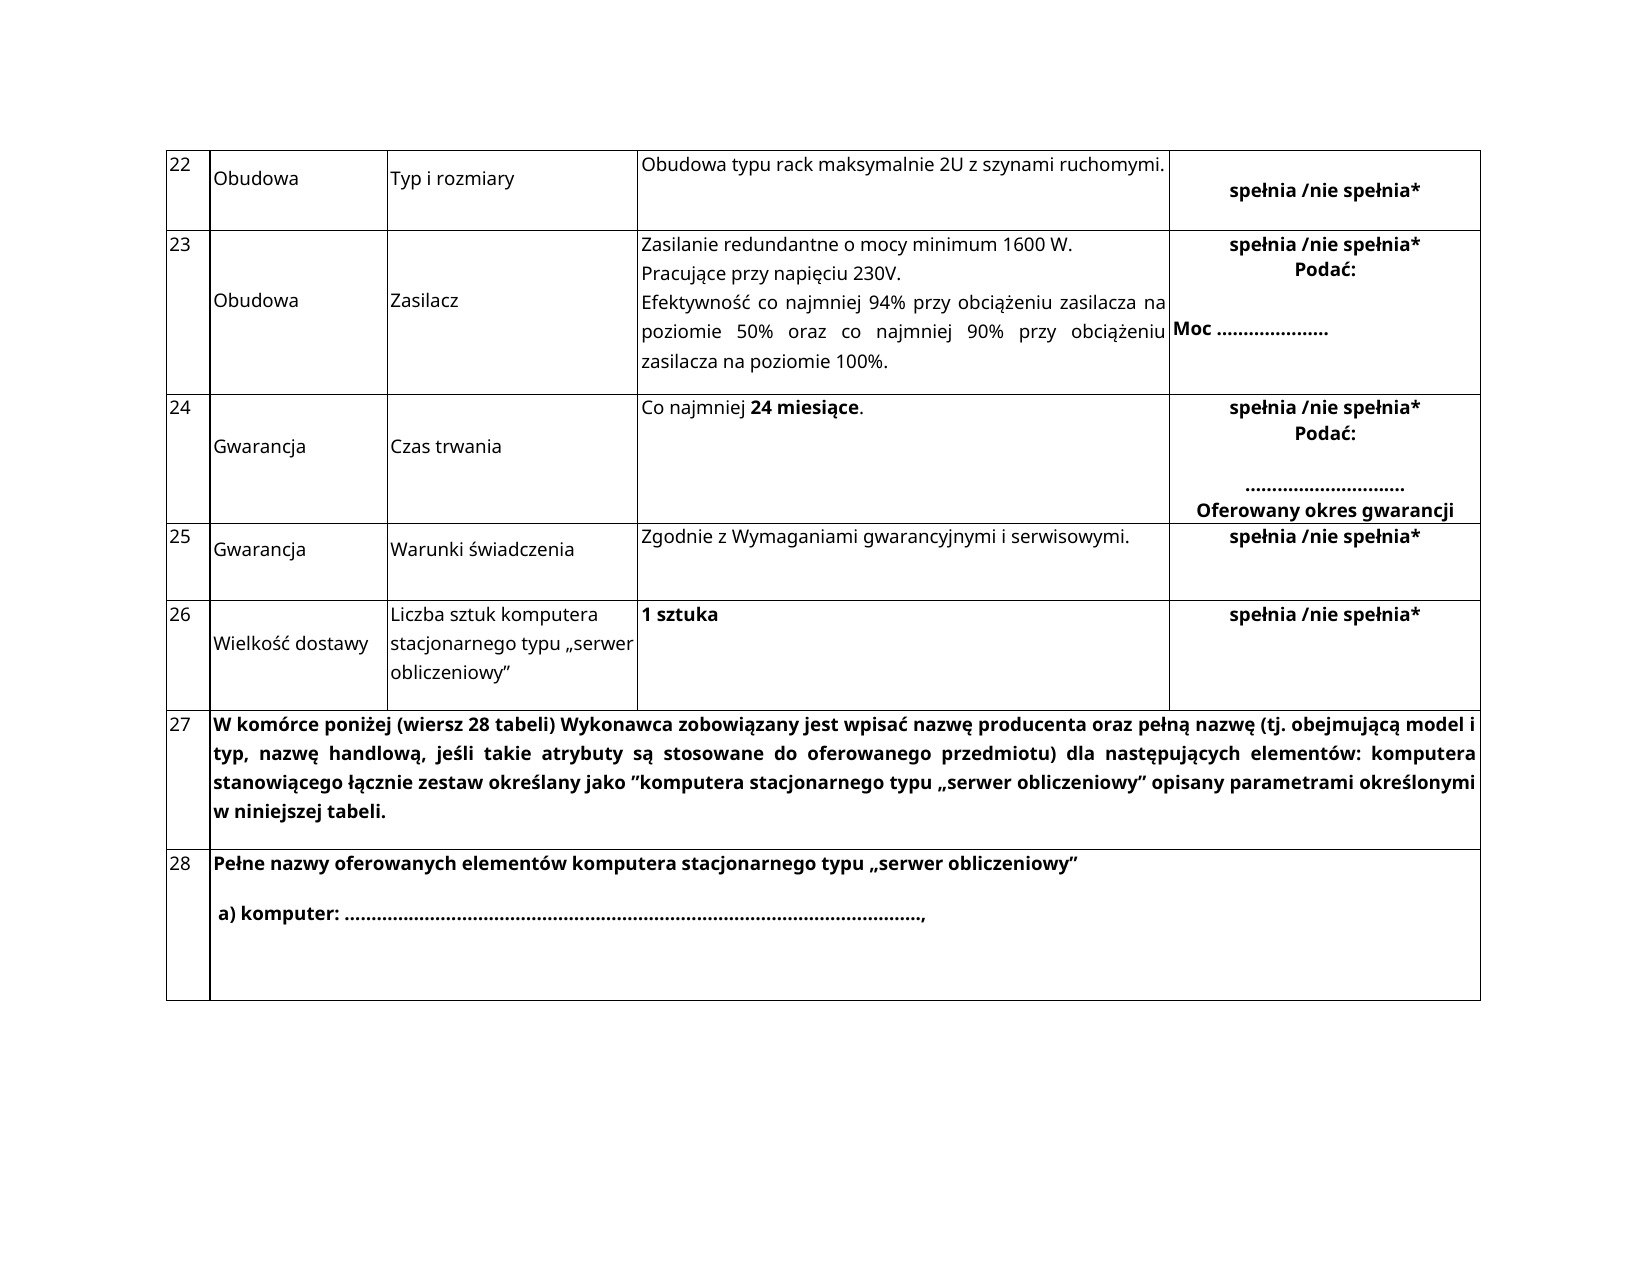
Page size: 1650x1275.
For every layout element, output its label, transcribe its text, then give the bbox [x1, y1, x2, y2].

table_cell Liczba sztuk komputera stacjonarnego typu „serwer obliczeniowy” [388, 601, 637, 710]
table_cell Obudowa typu rack maksymalnie 2U z szynami ruchomymi. [638, 151, 1169, 230]
table_cell 28 [167, 850, 209, 1000]
table_cell Pełne nazwy oferowanych elementów komputera stacjonarnego typu „serwer obliczeniowy” a) komputer: ………………………………………………………….………………………………….., [211, 850, 1480, 1000]
table_cell 24 [167, 395, 209, 522]
table_cell Gwarancja [211, 395, 387, 522]
table_cell Obudowa [211, 231, 387, 394]
table_cell Obudowa [211, 151, 387, 230]
table_cell Zasilanie redundantne o mocy minimum 1600 W. Pracujące przy napięciu 230V. Efektywność co najmniej 94% przy obciążeniu zasilacza na poziomie 50% oraz co najmniej 90% przy obciążeniu zasilacza na poziomie 100%. [638, 231, 1169, 394]
table_cell Co najmniej 24 miesiące. [638, 395, 1169, 522]
table_cell 23 [167, 231, 209, 394]
table_cell Wielkość dostawy [211, 601, 387, 710]
table_cell Warunki świadczenia [388, 524, 637, 600]
table_cell W komórce poniżej (wiersz 28 tabeli) Wykonawca zobowiązany jest wpisać nazwę producenta oraz pełną nazwę (tj. obejmującą model i typ, nazwę handlową, jeśli takie atrybuty są stosowane do oferowanego przedmiotu) dla następujących elementów: komputera stanowiącego łącznie zestaw określany jako ”komputera stacjonarnego typu „serwer obliczeniowy” opisany parametrami określonymi w niniejszej tabeli. [211, 711, 1480, 849]
table_cell 26 [167, 601, 209, 710]
table_cell 27 [167, 711, 209, 849]
table_cell Zgodnie z Wymaganiami gwarancyjnymi i serwisowymi. [638, 524, 1169, 600]
table_cell 1 sztuka [638, 601, 1169, 710]
table_cell Czas trwania [388, 395, 637, 522]
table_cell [1170, 151, 1480, 230]
table_cell 25 [167, 524, 209, 600]
table_cell spełnia /nie spełnia* Podać: ……………..…………. Oferowany okres gwarancji [1170, 395, 1480, 522]
table_cell spełnia /nie spełnia* Podać: Moc ………………… [1170, 231, 1480, 394]
table_cell Gwarancja [211, 524, 387, 600]
table_cell 22 [167, 151, 209, 230]
table_cell Typ i rozmiary [388, 151, 637, 230]
table_cell Zasilacz [388, 231, 637, 394]
table_cell spełnia /nie spełnia* [1170, 524, 1480, 600]
table_cell spełnia /nie spełnia* [1170, 601, 1480, 710]
